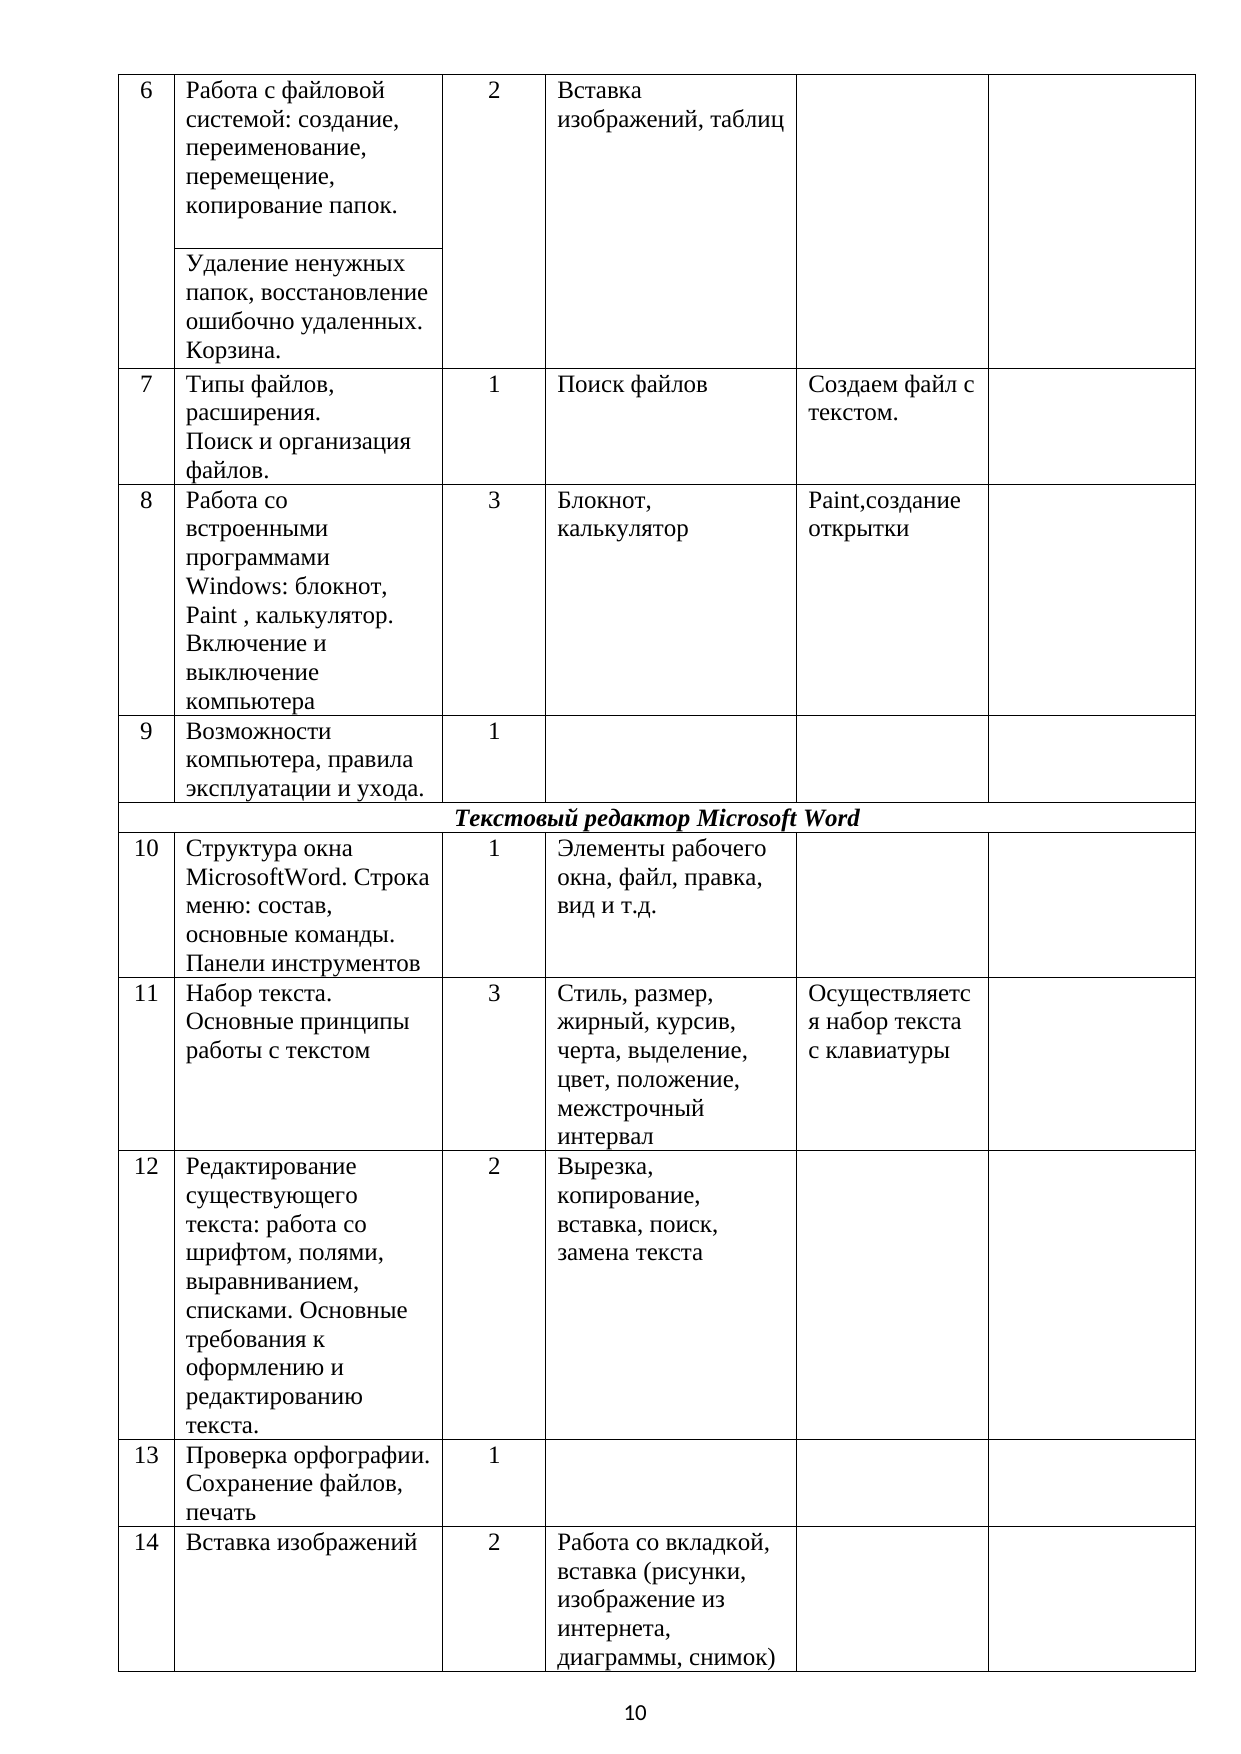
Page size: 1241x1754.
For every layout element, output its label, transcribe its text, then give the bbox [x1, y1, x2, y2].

table_cell [989, 1440, 1195, 1526]
table_cell 2 [443, 1151, 545, 1439]
table_cell [797, 1527, 988, 1671]
table_cell [989, 978, 1195, 1150]
table_cell 7 [119, 369, 174, 484]
table_cell Возможности компьютера, правила эксплуатации и ухода. [175, 716, 442, 802]
table_cell Поиск файлов [546, 369, 796, 484]
table_cell [989, 485, 1195, 715]
table_cell 9 [119, 716, 174, 802]
table_cell 1 [443, 833, 545, 977]
table_cell 1 [443, 369, 545, 484]
table_cell Вставка изображений [175, 1527, 442, 1671]
table_cell 14 [119, 1527, 174, 1671]
table_cell [797, 833, 988, 977]
table_cell 11 [119, 978, 174, 1150]
table_cell Блокнот, калькулятор [546, 485, 796, 715]
table_cell 1 [443, 1440, 545, 1526]
table_cell Стиль, размер, жирный, курсив, черта, выделение, цвет, положение, межстрочный интервал [546, 978, 796, 1150]
table_cell [797, 1151, 988, 1439]
table_cell 6 [119, 75, 174, 368]
table_cell Удаление ненужных папок, восстановление ошибочно удаленных. Корзина. [175, 249, 442, 368]
table_cell Редактирование существующего текста: работа со шрифтом, полями, выравниванием, списками. Основные требования к оформлению и редактированию текста. [175, 1151, 442, 1439]
table_cell [546, 716, 796, 802]
table_cell Проверка орфографии. Сохранение файлов, печать [175, 1440, 442, 1526]
table_cell 8 [119, 485, 174, 715]
table_cell 13 [119, 1440, 174, 1526]
table_cell [797, 716, 988, 802]
table_cell Типы файлов, расширения. Поиск и организация файлов. [175, 369, 442, 484]
table_cell [989, 369, 1195, 484]
table_cell 2 [443, 1527, 545, 1671]
table_cell Структура окна MicrosoftWord. Строка меню: состав, основные команды. Панели инструментов [175, 833, 442, 977]
table_cell 1 [443, 716, 545, 802]
table_cell [546, 1440, 796, 1526]
table_cell [989, 1151, 1195, 1439]
table_cell [989, 75, 1195, 368]
table_cell 3 [443, 485, 545, 715]
table_cell [797, 1440, 988, 1526]
table_cell Работа с файловой системой: создание, переименование, перемещение, копирование папок. [175, 75, 442, 247]
table_cell Работа со встроенными программами Windows: блокнот, Paint , калькулятор. Включение и выключение компьютера [175, 485, 442, 715]
table_cell Текстовый редактор Microsoft Word [119, 803, 1195, 832]
table_cell Вырезка, копирование, вставка, поиск, замена текста [546, 1151, 796, 1439]
table_cell Работа со вкладкой, вставка (рисунки, изображение из интернета, диаграммы, снимок) [546, 1527, 796, 1671]
table_cell 3 [443, 978, 545, 1150]
table_cell 10 [119, 833, 174, 977]
table_cell Элементы рабочего окна, файл, правка, вид и т.д. [546, 833, 796, 977]
table_cell Осуществляется набор текста с клавиатуры [797, 978, 988, 1150]
table_cell Paint,создание открытки [797, 485, 988, 715]
table_cell [797, 75, 988, 368]
table_cell Создаем файл с текстом. [797, 369, 988, 484]
table_cell Набор текста. Основные принципы работы с текстом [175, 978, 442, 1150]
table_cell [989, 716, 1195, 802]
table_cell 2 [443, 75, 545, 368]
table_cell [989, 833, 1195, 977]
table_cell Вставка изображений, таблиц [546, 75, 796, 368]
table_cell [989, 1527, 1195, 1671]
table_cell 12 [119, 1151, 174, 1439]
